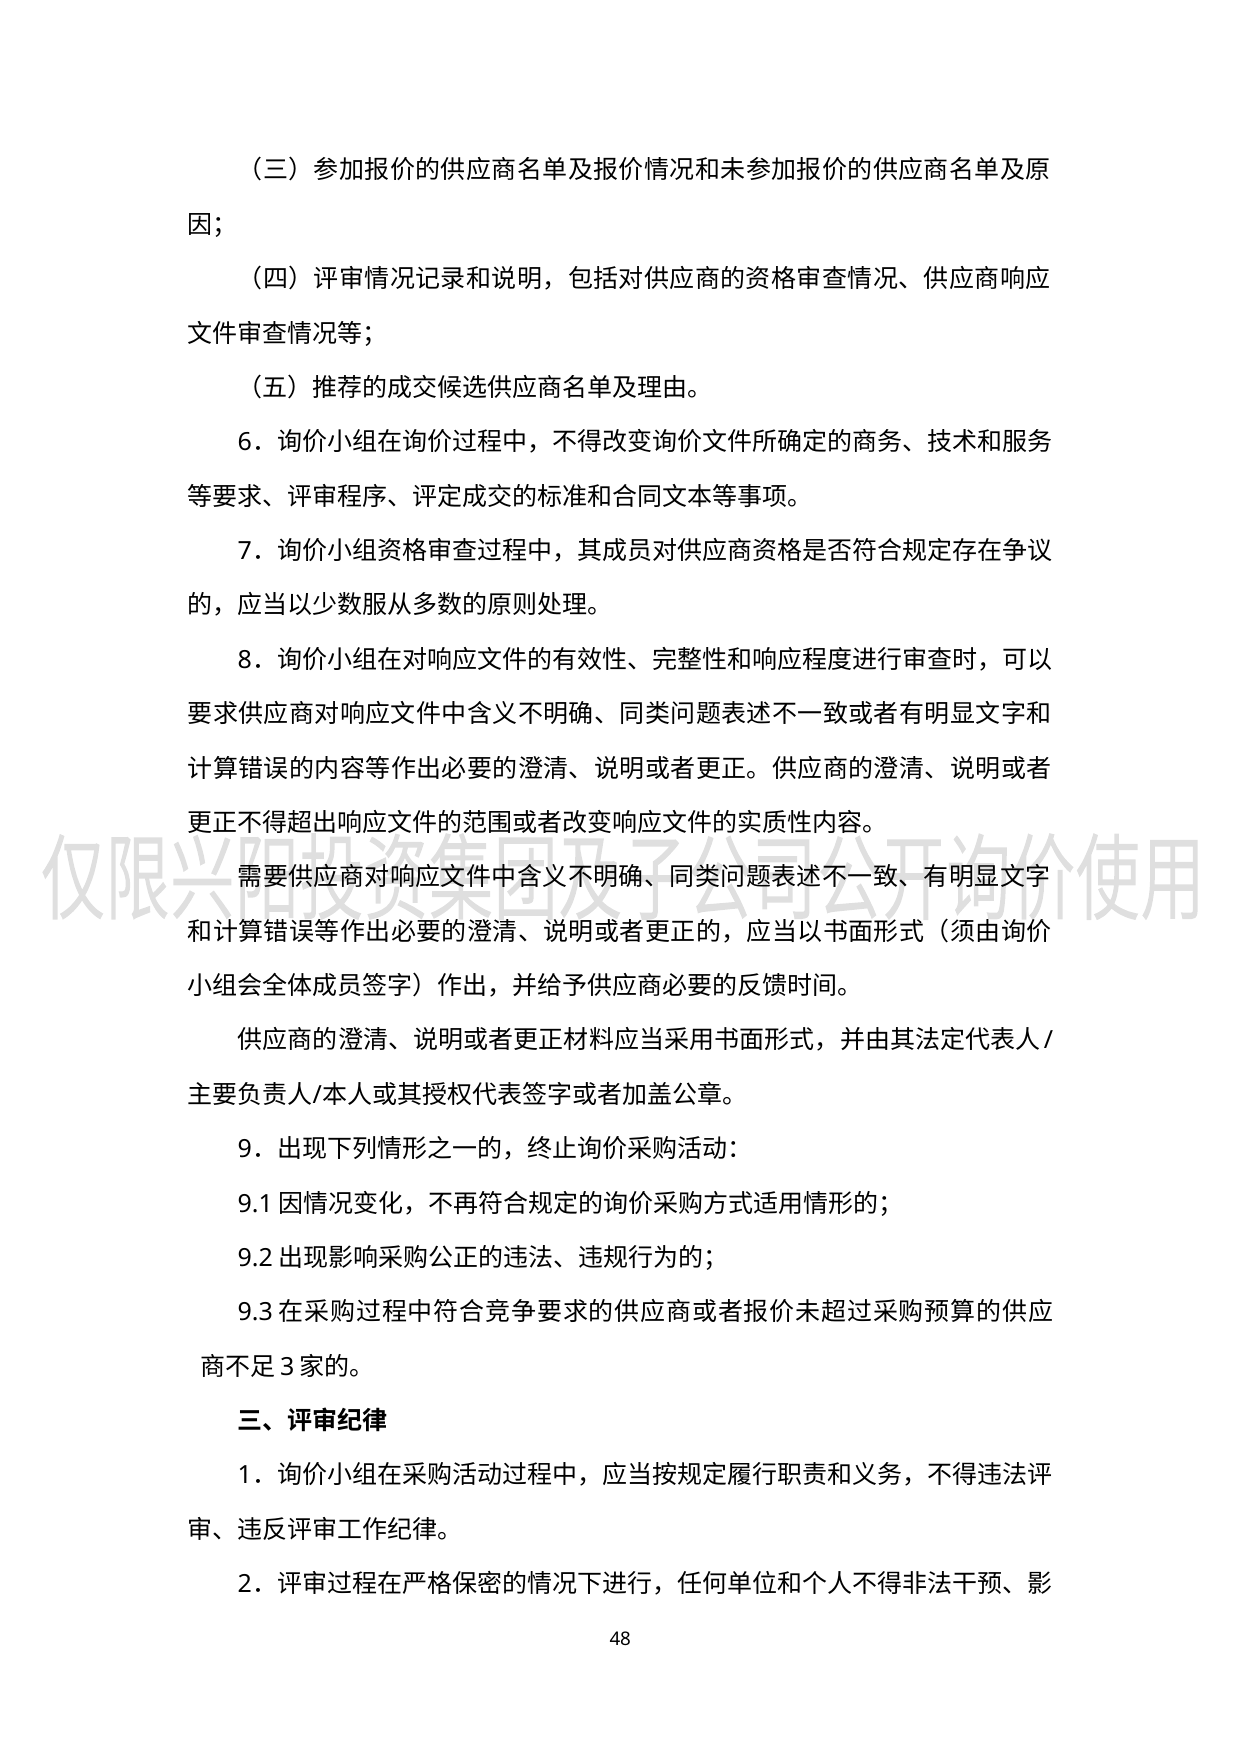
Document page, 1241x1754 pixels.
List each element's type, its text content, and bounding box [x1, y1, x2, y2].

text （四）评审情况记录和说明，包括对供应商的资格审查情况、供应商响应文件审查情况等； [187, 259, 1053, 349]
text 供应商的澄清、说明或者更正材料应当采用书面形式，并由其法定代表人/主要负责人/本人或其授权代表签字或者加盖公章。 [187, 1020, 1053, 1111]
text 9.3在采购过程中符合竞争要求的供应商或者报价未超过采购预算的供应商不足3家的。 [200, 1292, 1053, 1382]
text 6．询价小组在询价过程中，不得改变询价文件所确定的商务、技术和服务等要求、评审程序、评定成交的标准和合同文本等事项。 [187, 422, 1053, 512]
text （三）参加报价的供应商名单及报价情况和未参加报价的供应商名单及原因； [187, 150, 1053, 241]
text 9.2出现影响采购公正的违法、违规行为的； [187, 1237, 1053, 1274]
text 1．询价小组在采购活动过程中，应当按规定履行职责和义务，不得违法评审、违反评审工作纪律。 [187, 1455, 1053, 1546]
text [187, 1564, 1053, 1600]
text 8．询价小组在对响应文件的有效性、完整性和响应程度进行审查时，可以要求供应商对响应文件中含义不明确、同类问题表述不一致或者有明显文字和计算错误的内容等作出必要的澄清、说明或者更正。供应商的澄清、说明或者更正不得超出响应文件的范围或者改变响应文件的实质性内容。 [187, 639, 1053, 839]
text 三、评审纪律 [187, 1401, 1053, 1437]
text 需要供应商对响应文件中含义不明确、同类问题表述不一致、有明显文字和计算错误等作出必要的澄清、说明或者更正的，应当以书面形式（须由询价小组会全体成员签字）作出，并给予供应商必要的反馈时间。 [187, 857, 1053, 1002]
text 9．出现下列情形之一的，终止询价采购活动： [187, 1129, 1053, 1165]
text 7．询价小组资格审查过程中，其成员对供应商资格是否符合规定存在争议的，应当以少数服从多数的原则处理。 [187, 531, 1053, 621]
text 9.1因情况变化，不再符合规定的询价采购方式适用情形的； [187, 1183, 1053, 1219]
text （五）推荐的成交候选供应商名单及理由。 [187, 367, 1053, 404]
